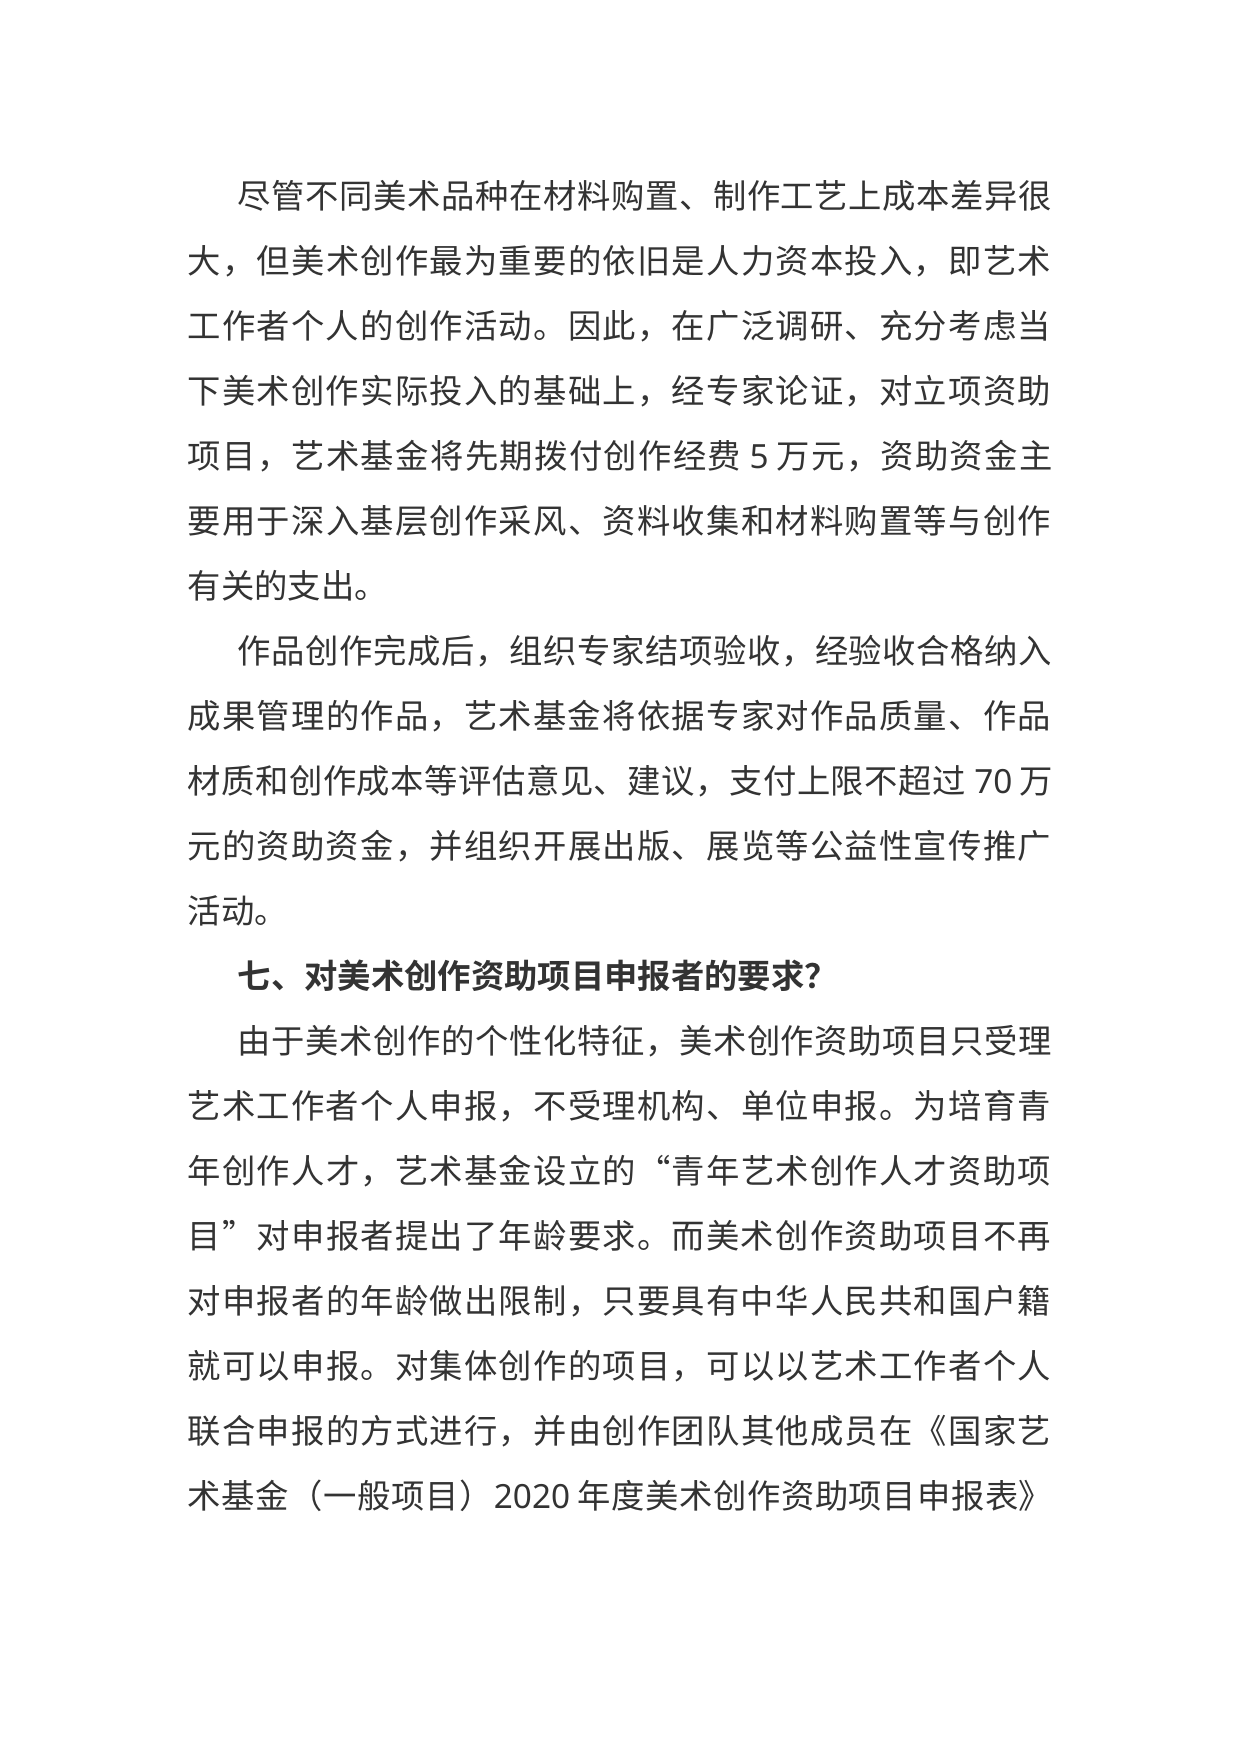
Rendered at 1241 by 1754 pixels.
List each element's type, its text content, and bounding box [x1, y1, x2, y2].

text 作品创作完成后，组织专家结项验收，经验收合格纳入成果管理的作品，艺术基金将依据专家对作品质量、作品材质和创作成本等评估意见、建议，支付上限不超过70万元的资助资金，并组织开展出版、展览等公益性宣传推广活动。 [187, 617, 1053, 942]
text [187, 1007, 1053, 1527]
text 尽管不同美术品种在材料购置、制作工艺上成本差异很大，但美术创作最为重要的依旧是人力资本投入，即艺术工作者个人的创作活动。因此，在广泛调研、充分考虑当下美术创作实际投入的基础上，经专家论证，对立项资助项目，艺术基金将先期拨付创作经费5万元，资助资金主要用于深入基层创作采风、资料收集和材料购置等与创作有关的支出。 [187, 162, 1053, 617]
text 七、对美术创作资助项目申报者的要求？ [187, 942, 1053, 1007]
